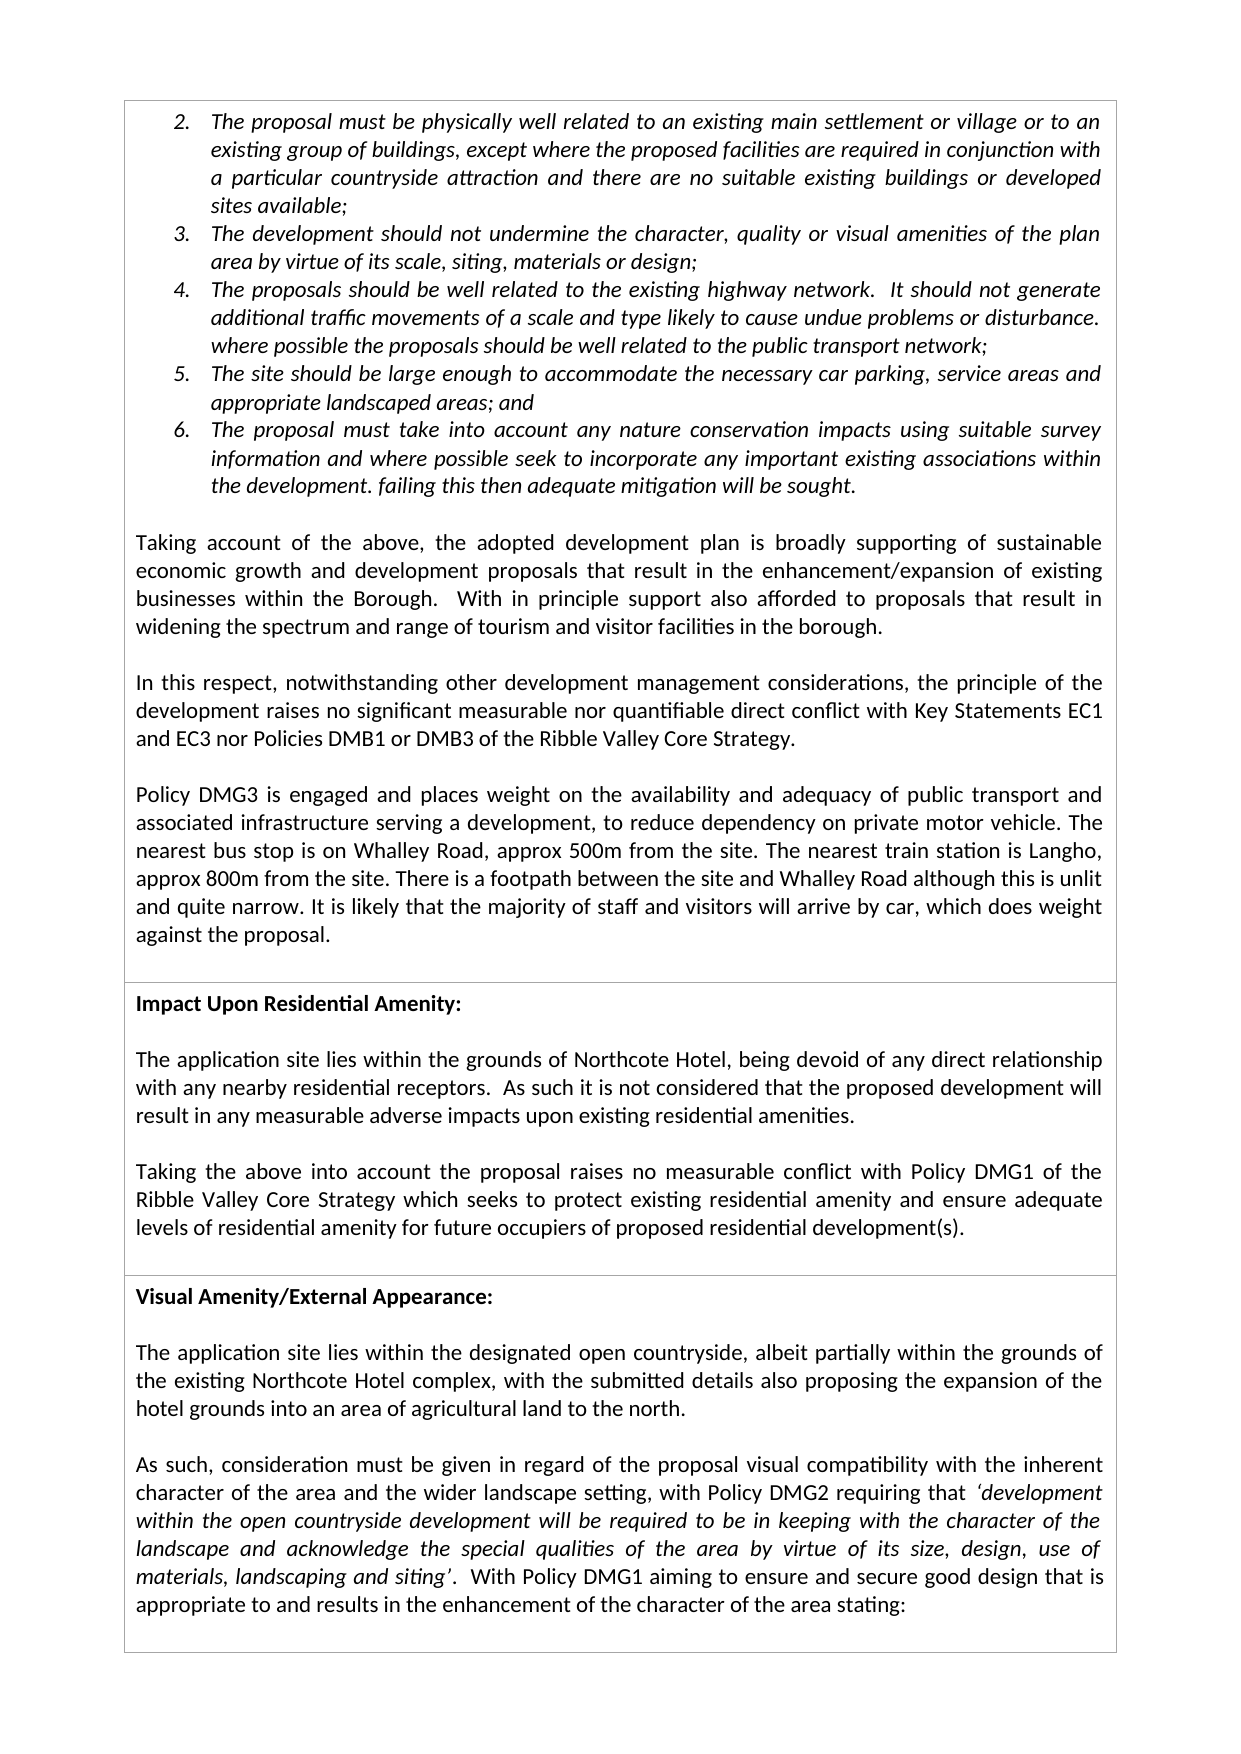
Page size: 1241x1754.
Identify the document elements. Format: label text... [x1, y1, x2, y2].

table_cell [125, 1276, 1116, 1652]
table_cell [125, 101, 1116, 982]
table_cell Impact Upon Residential Amenity: The application site lies within the grounds of Northcote Hotel, being devoid of any direct relationship with any nearby residential receptors. As such it is not considered that the proposed development will result in any measurable adverse impacts upon existing residential amenities. Taking the above into account the proposal raises no measurable conflict with Policy DMG1 of the Ribble Valley Core Strategy which seeks to protect existing residential amenity and ensure adequate levels of residential amenity for future occupiers of proposed residential development(s). [125, 983, 1116, 1275]
